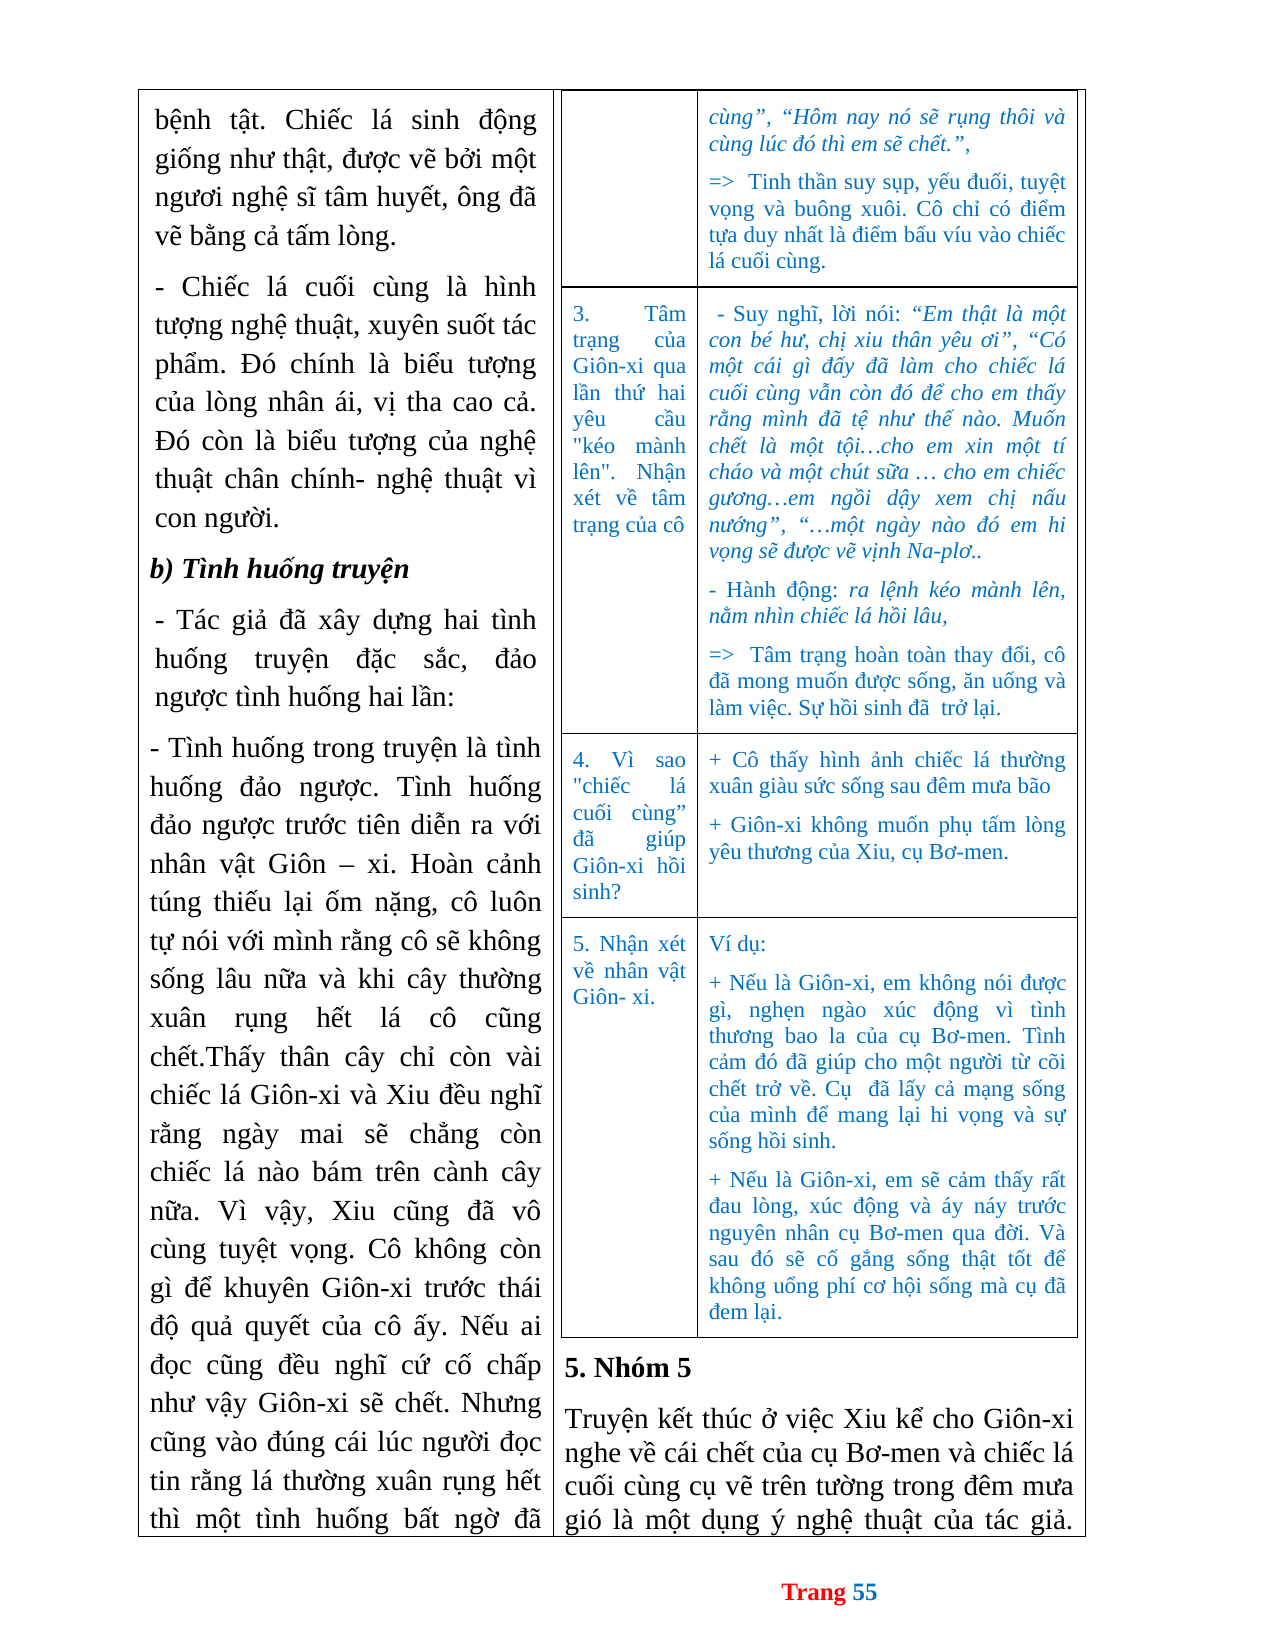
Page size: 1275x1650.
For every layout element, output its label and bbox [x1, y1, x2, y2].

table_cell [139, 90, 553, 1536]
table_cell [554, 90, 1085, 1536]
